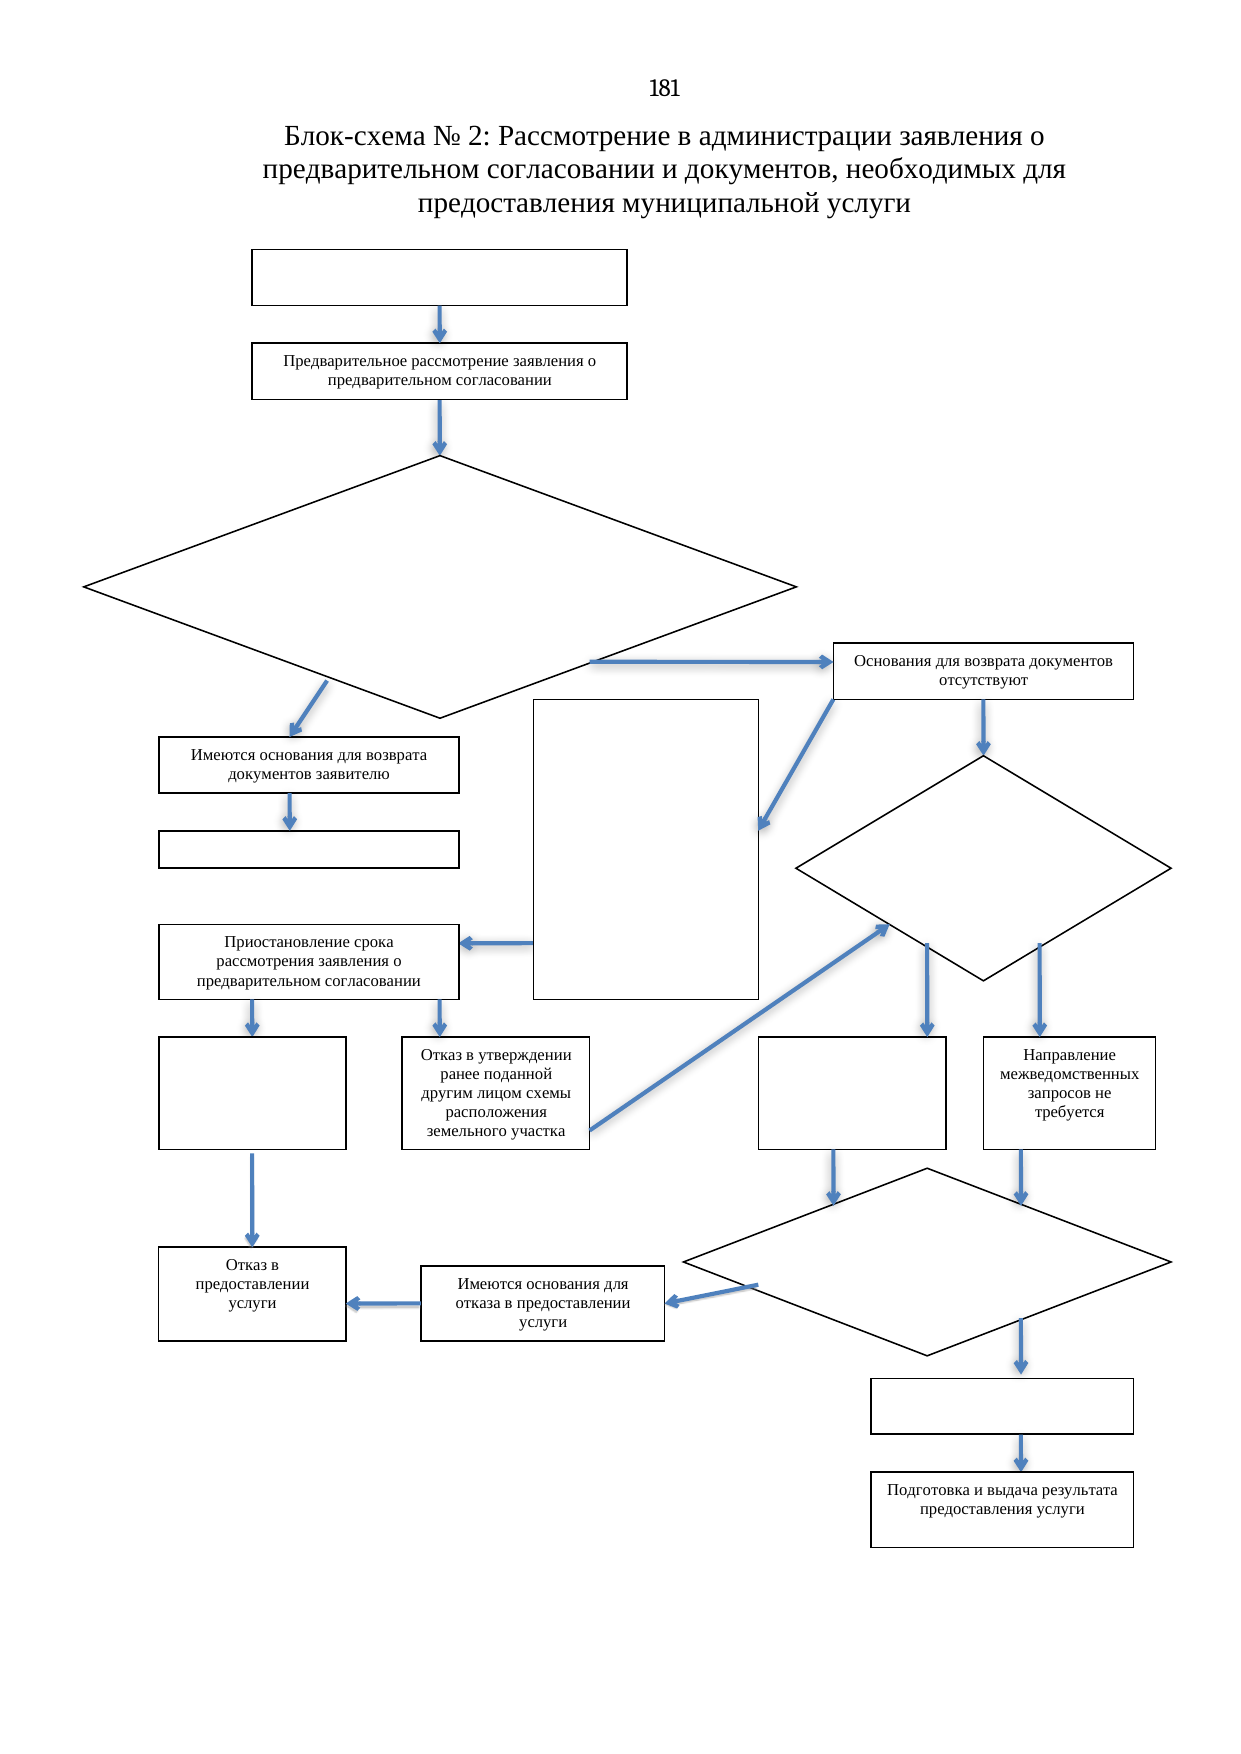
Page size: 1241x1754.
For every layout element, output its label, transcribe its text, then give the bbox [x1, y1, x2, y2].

text Блок-схема № 2: Рассмотрение в администрации заявления о предварительном согласовании и документов, необходимых для предоставления муниципальной услуги [177, 118, 1152, 219]
